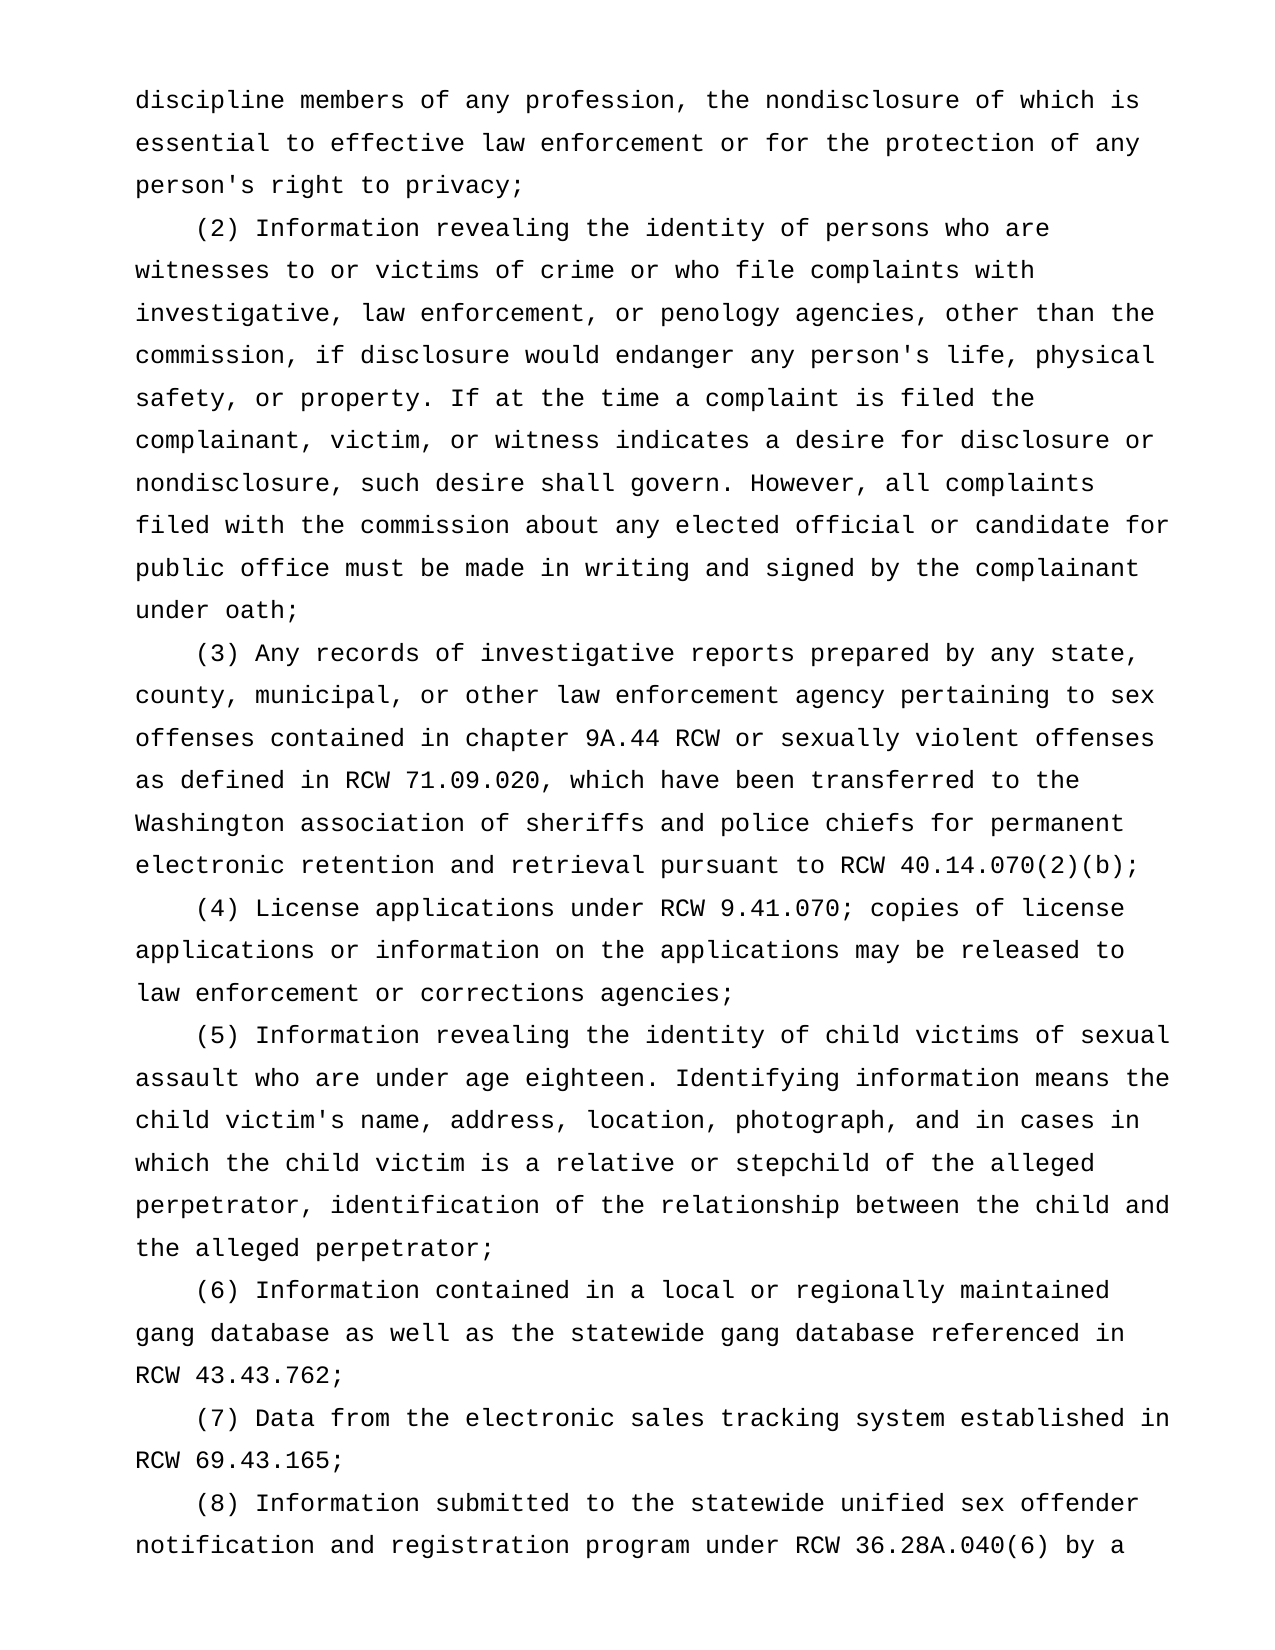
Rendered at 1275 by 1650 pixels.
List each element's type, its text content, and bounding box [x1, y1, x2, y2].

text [135, 1477, 1170, 1562]
text (3) Any records of investigative reports prepared by any state, county, municipal, or other law enforcement agency pertaining to sex offenses contained in chapter 9A.44 RCW or sexually violent offenses as defined in RCW 71.09.020, which have been transferred to the Washington association of sheriffs and police chiefs for permanent electronic retention and retrieval pursuant to RCW 40.14.070(2)(b); [135, 627, 1170, 882]
text (5) Information revealing the identity of child victims of sexual assault who are under age eighteen. Identifying information means the child victim's name, address, location, photograph, and in cases in which the child victim is a relative or stepchild of the alleged perpetrator, identification of the relationship between the child and the alleged perpetrator; [135, 1010, 1170, 1265]
text (2) Information revealing the identity of persons who are witnesses to or victims of crime or who file complaints with investigative, law enforcement, or penology agencies, other than the commission, if disclosure would endanger any person's life, physical safety, or property. If at the time a complaint is filed the complainant, victim, or witness indicates a desire for disclosure or nondisclosure, such desire shall govern. However, all complaints filed with the commission about any elected official or candidate for public office must be made in writing and signed by the complainant under oath; [135, 202, 1170, 627]
text (4) License applications under RCW 9.41.070; copies of license applications or information on the applications may be released to law enforcement or corrections agencies; [135, 882, 1170, 1010]
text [135, 75, 1170, 202]
text (6) Information contained in a local or regionally maintained gang database as well as the statewide gang database referenced in RCW 43.43.762; [135, 1265, 1170, 1392]
text (7) Data from the electronic sales tracking system established in RCW 69.43.165; [135, 1392, 1170, 1477]
